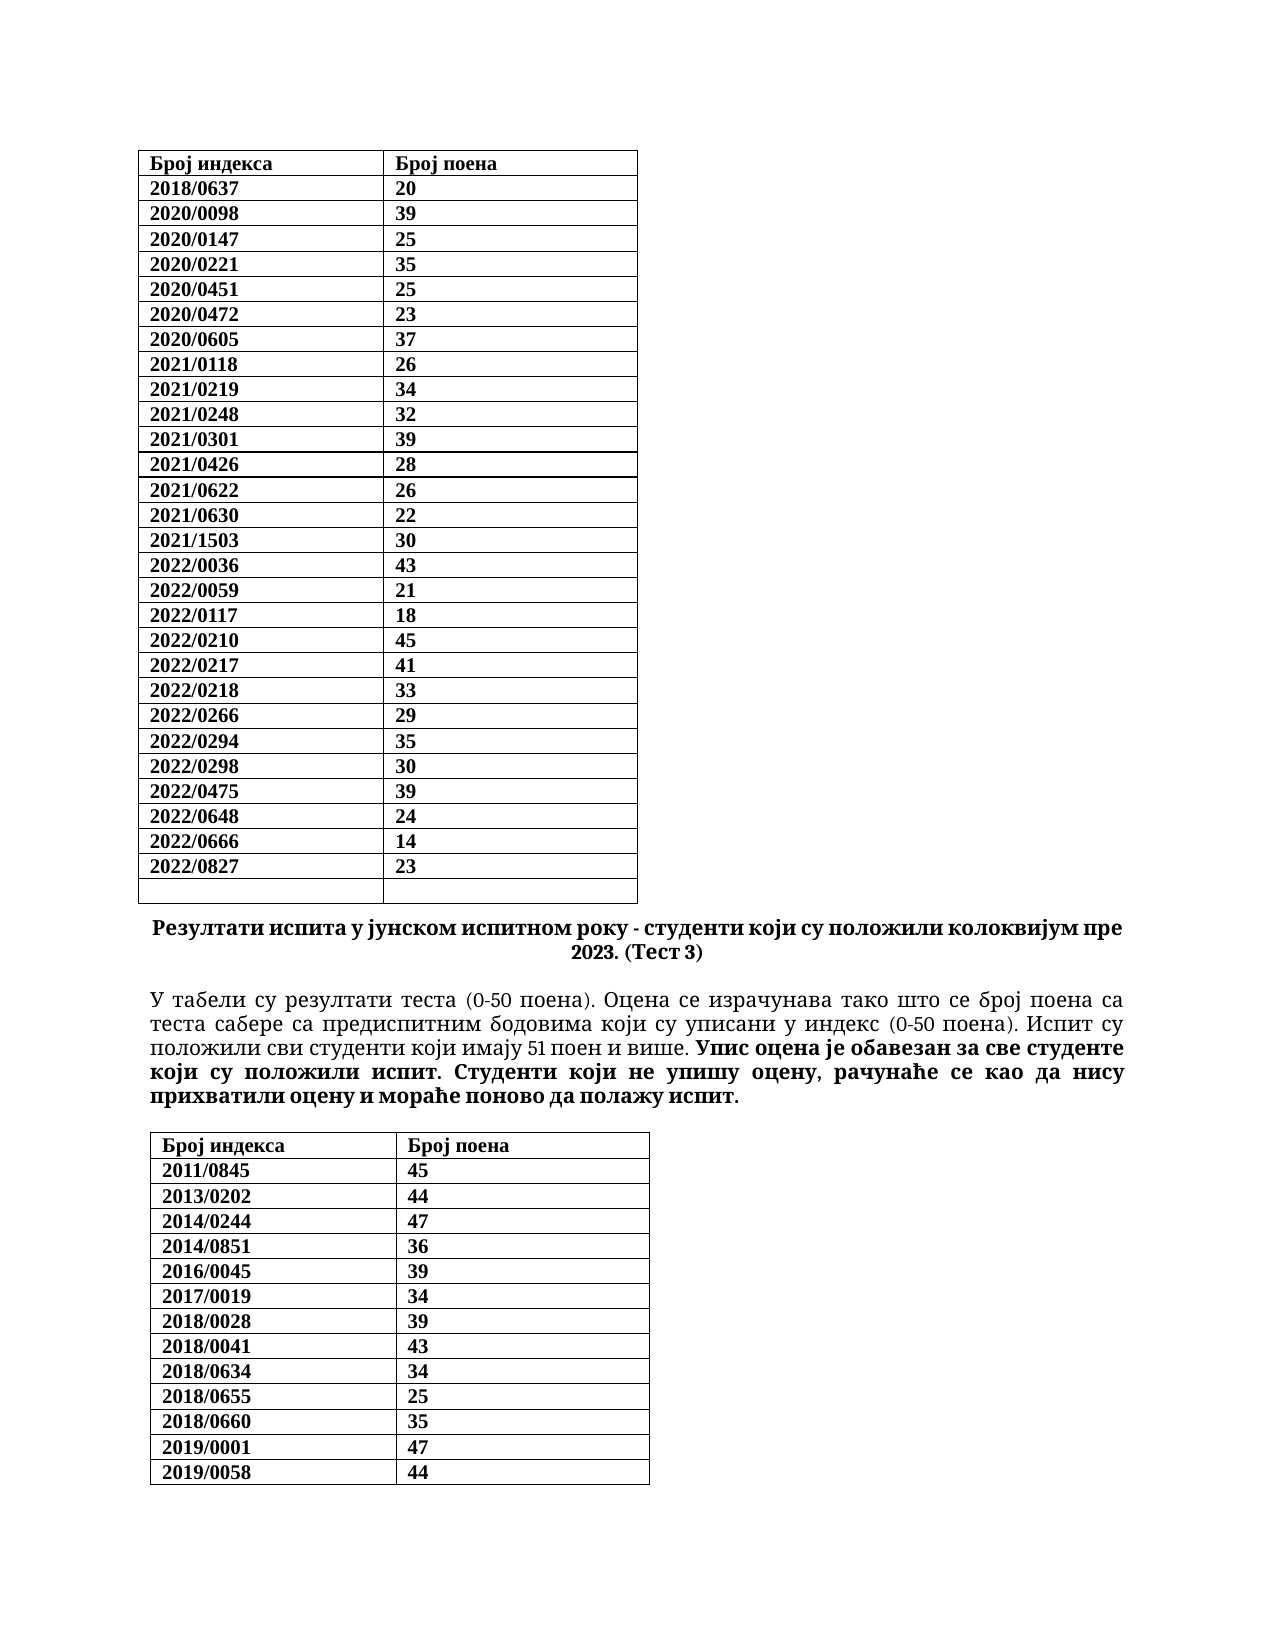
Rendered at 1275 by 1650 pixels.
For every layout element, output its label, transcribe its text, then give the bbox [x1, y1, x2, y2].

table_cell 32 [384, 402, 637, 426]
table_cell 30 [384, 528, 637, 552]
table_cell 43 [397, 1334, 649, 1358]
table_cell 2018/0028 [151, 1309, 396, 1333]
table_cell 2016/0045 [151, 1259, 396, 1283]
table_cell 2021/1503 [139, 528, 383, 552]
table_cell 39 [397, 1309, 649, 1333]
table_cell 39 [397, 1259, 649, 1283]
table_cell 2020/0472 [139, 302, 383, 326]
table_header Број поена [397, 1133, 649, 1157]
table_cell 20 [384, 176, 637, 200]
table_cell 36 [397, 1234, 649, 1258]
table_cell 25 [384, 277, 637, 301]
table_cell 2018/0660 [151, 1410, 396, 1433]
table_cell 2022/0217 [139, 653, 383, 677]
table_cell 30 [384, 754, 637, 778]
table_cell 18 [384, 603, 637, 627]
table_cell 2021/0622 [139, 478, 383, 502]
table_cell 2018/0041 [151, 1334, 396, 1358]
table_cell 2022/0036 [139, 553, 383, 577]
table_cell 45 [397, 1159, 649, 1182]
table_cell 34 [397, 1284, 649, 1308]
table_cell 41 [384, 653, 637, 677]
table_cell 2020/0605 [139, 327, 383, 351]
table_cell 34 [384, 377, 637, 401]
table_cell 2022/0475 [139, 779, 383, 803]
table_cell 37 [384, 327, 637, 351]
table_cell 25 [384, 226, 637, 251]
table_cell 2022/0266 [139, 704, 383, 727]
table_cell 44 [397, 1184, 649, 1208]
table_cell 14 [384, 829, 637, 853]
table_cell 2020/0098 [139, 201, 383, 225]
table_cell 39 [384, 427, 637, 451]
table_cell 47 [397, 1435, 649, 1459]
text Резултати испита у јунском испитном року - студенти који су положили колоквијум пре 2023. (Тест 3) [150, 917, 1125, 964]
table_cell 2011/0845 [151, 1159, 396, 1182]
table_header Број индекса [139, 151, 383, 175]
table_cell 2019/0058 [151, 1460, 396, 1484]
table_cell 2022/0666 [139, 829, 383, 853]
table_cell 35 [384, 729, 637, 753]
table_cell 2020/0221 [139, 252, 383, 276]
table_cell 2020/0147 [139, 226, 383, 251]
table_cell 2017/0019 [151, 1284, 396, 1308]
table_cell 24 [384, 804, 637, 828]
table_cell 23 [384, 302, 637, 326]
table_cell 2019/0001 [151, 1435, 396, 1459]
table_cell 2018/0637 [139, 176, 383, 200]
table_cell 2021/0426 [139, 453, 383, 476]
table_cell 47 [397, 1209, 649, 1233]
table_cell [139, 879, 383, 903]
table_cell 34 [397, 1359, 649, 1383]
table_cell 22 [384, 503, 637, 527]
table_cell 26 [384, 352, 637, 376]
table_cell 2014/0851 [151, 1234, 396, 1258]
table_cell 2022/0218 [139, 678, 383, 702]
table_cell 33 [384, 678, 637, 702]
table_cell 2020/0451 [139, 277, 383, 301]
table_cell 35 [384, 252, 637, 276]
table_cell 45 [384, 628, 637, 652]
table_cell 2018/0634 [151, 1359, 396, 1383]
table_cell 2021/0219 [139, 377, 383, 401]
table_cell 2022/0648 [139, 804, 383, 828]
table_cell [384, 879, 637, 903]
table_cell 39 [384, 201, 637, 225]
table_cell 26 [384, 478, 637, 502]
table_header Број поена [384, 151, 637, 175]
table_cell 21 [384, 578, 637, 602]
table_cell 2018/0655 [151, 1384, 396, 1408]
table_cell 28 [384, 453, 637, 476]
table_cell 2021/0301 [139, 427, 383, 451]
table_cell 2013/0202 [151, 1184, 396, 1208]
table_cell 29 [384, 704, 637, 727]
table_cell 39 [384, 779, 637, 803]
text У табели су резултати теста (0-50 поена). Оцена се израчунава тако што се број поена са теста сабере са предиспитним бодовима који су уписани у индекс (0-50 поена). Испит су положили сви студенти који имају 51 поен и више. Упис оцена је обавезан за све студенте који су положили испит. Студенти који не упишу оцену, рачунаће се као да нису прихватили оцену и мораће поново да полажу испит. [150, 988, 1125, 1108]
table_cell 2014/0244 [151, 1209, 396, 1233]
table_cell 44 [397, 1460, 649, 1484]
table_cell 2021/0630 [139, 503, 383, 527]
table_cell 2022/0827 [139, 854, 383, 878]
table_header Број индекса [151, 1133, 396, 1157]
table_cell 2022/0298 [139, 754, 383, 778]
table_cell 23 [384, 854, 637, 878]
table_cell 2022/0210 [139, 628, 383, 652]
table_cell 2021/0118 [139, 352, 383, 376]
table_cell 2021/0248 [139, 402, 383, 426]
table_cell 2022/0117 [139, 603, 383, 627]
table_cell 35 [397, 1410, 649, 1433]
table_cell 2022/0059 [139, 578, 383, 602]
table_cell 43 [384, 553, 637, 577]
table_cell 2022/0294 [139, 729, 383, 753]
table_cell 25 [397, 1384, 649, 1408]
